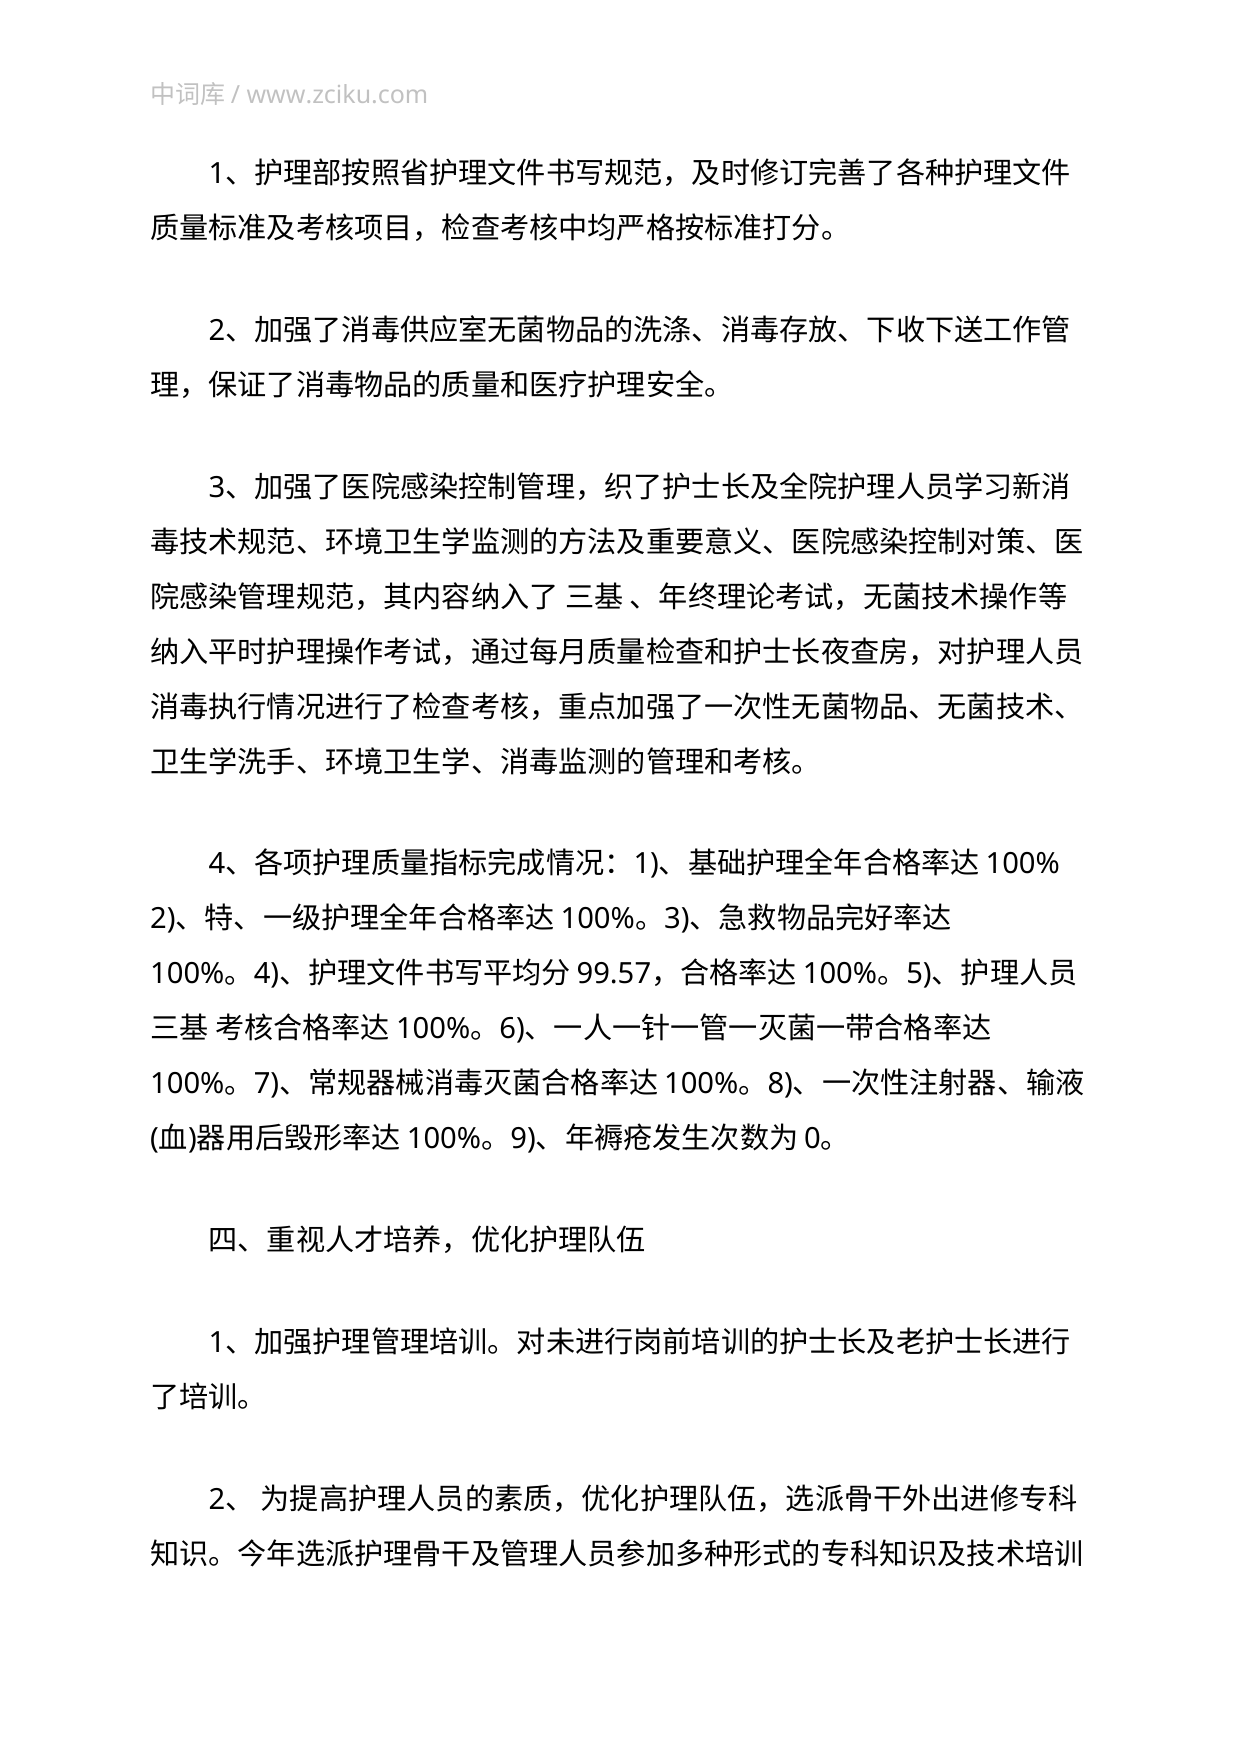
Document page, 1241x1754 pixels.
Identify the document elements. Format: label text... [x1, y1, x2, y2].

text 1、加强护理管理培训。对未进行岗前培训的护士长及老护士长进行了培训。 [150, 1319, 1090, 1416]
text 四、重视人才培养，优化护理队伍 [150, 1217, 1090, 1259]
text 1、护理部按照省护理文件书写规范，及时修订完善了各种护理文件质量标准及考核项目，检查考核中均严格按标准打分。 [150, 150, 1090, 247]
text 4、各项护理质量指标完成情况：1)、基础护理全年合格率达100% 2)、特、一级护理全年合格率达100%。3)、急救物品完好率达100%。4)、护理文件书写平均分99.57，合格率达100%。5)、护理人员 三基 考核合格率达100%。6)、一人一针一管一灭菌一带合格率达100%。7)、常规器械消毒灭菌合格率达100%。8)、一次性注射器、输液(血)器用后毁形率达100%。9)、年褥疮发生次数为0。 [150, 840, 1090, 1157]
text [150, 1475, 1090, 1573]
text 2、加强了消毒供应室无菌物品的洗涤、消毒存放、下收下送工作管理，保证了消毒物品的质量和医疗护理安全。 [150, 307, 1090, 404]
text 3、加强了医院感染控制管理，织了护士长及全院护理人员学习新消毒技术规范、环境卫生学监测的方法及重要意义、医院感染控制对策、医院感染管理规范，其内容纳入了 三基 、年终理论考试，无菌技术操作等纳入平时护理操作考试，通过每月质量检查和护士长夜查房，对护理人员消毒执行情况进行了检查考核，重点加强了一次性无菌物品、无菌技术、卫生学洗手、环境卫生学、消毒监测的管理和考核。 [150, 463, 1090, 780]
